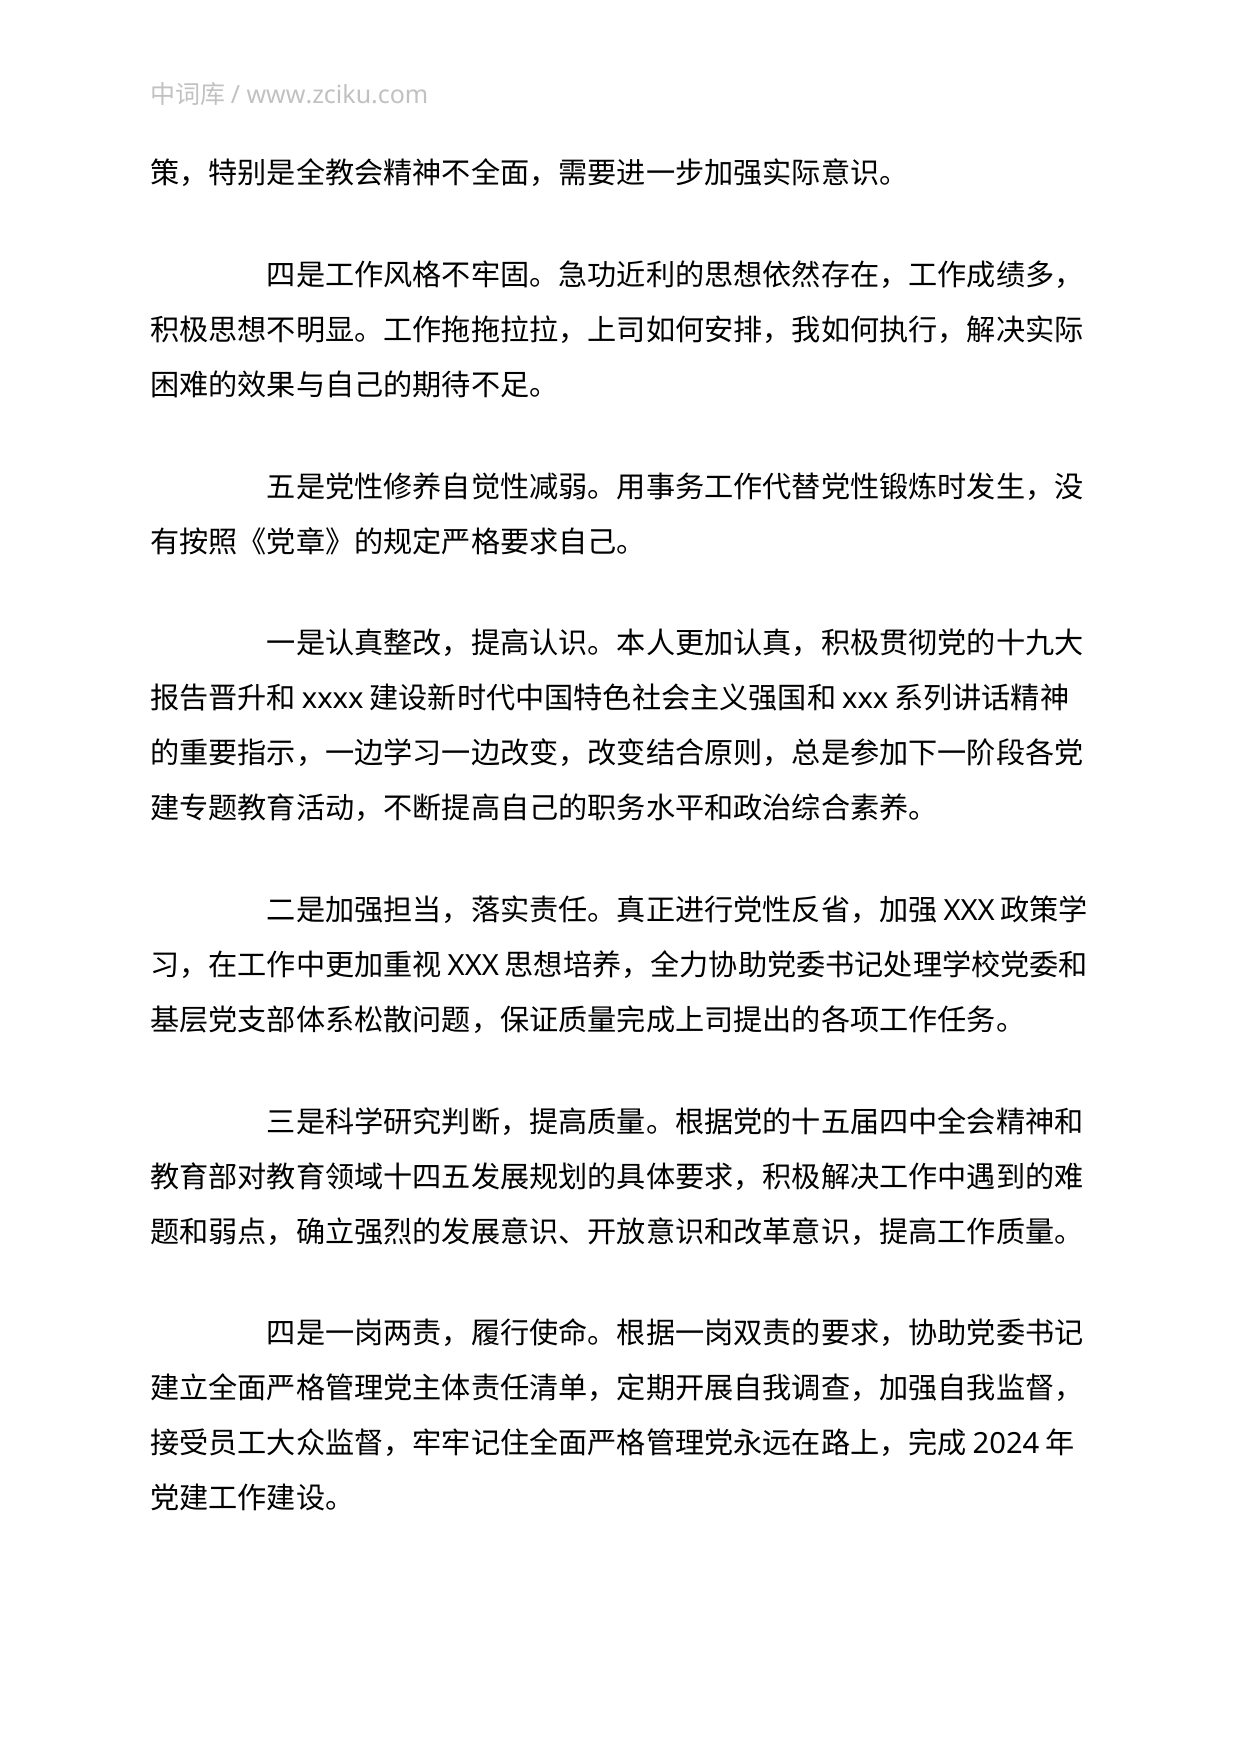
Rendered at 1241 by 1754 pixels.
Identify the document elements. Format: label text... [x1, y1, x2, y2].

text 三是科学研究判断，提高质量。根据党的十五届四中全会精神和教育部对教育领域十四五发展规划的具体要求，积极解决工作中遇到的难题和弱点，确立强烈的发展意识、开放意识和改革意识，提高工作质量。 [150, 1098, 1090, 1250]
text 五是党性修养自觉性减弱。用事务工作代替党性锻炼时发生，没有按照《党章》的规定严格要求自己。 [150, 463, 1090, 561]
text 四是工作风格不牢固。急功近利的思想依然存在，工作成绩多，积极思想不明显。工作拖拖拉拉，上司如何安排，我如何执行，解决实际困难的效果与自己的期待不足。 [150, 252, 1090, 404]
text 二是加强担当，落实责任。真正进行党性反省，加强XXX政策学习，在工作中更加重视XXX思想培养，全力协助党委书记处理学校党委和基层党支部体系松散问题，保证质量完成上司提出的各项工作任务。 [150, 887, 1090, 1039]
text 一是认真整改，提高认识。本人更加认真，积极贯彻党的十九大报告晋升和xxxx建设新时代中国特色社会主义强国和xxx系列讲话精神的重要指示，一边学习一边改变，改变结合原则，总是参加下一阶段各党建专题教育活动，不断提高自己的职务水平和政治综合素养。 [150, 620, 1090, 827]
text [150, 150, 1090, 192]
text 四是一岗两责，履行使命。根据一岗双责的要求，协助党委书记建立全面严格管理党主体责任清单，定期开展自我调查，加强自我监督，接受员工大众监督，牢牢记住全面严格管理党永远在路上，完成2024年党建工作建设。 [150, 1310, 1090, 1517]
